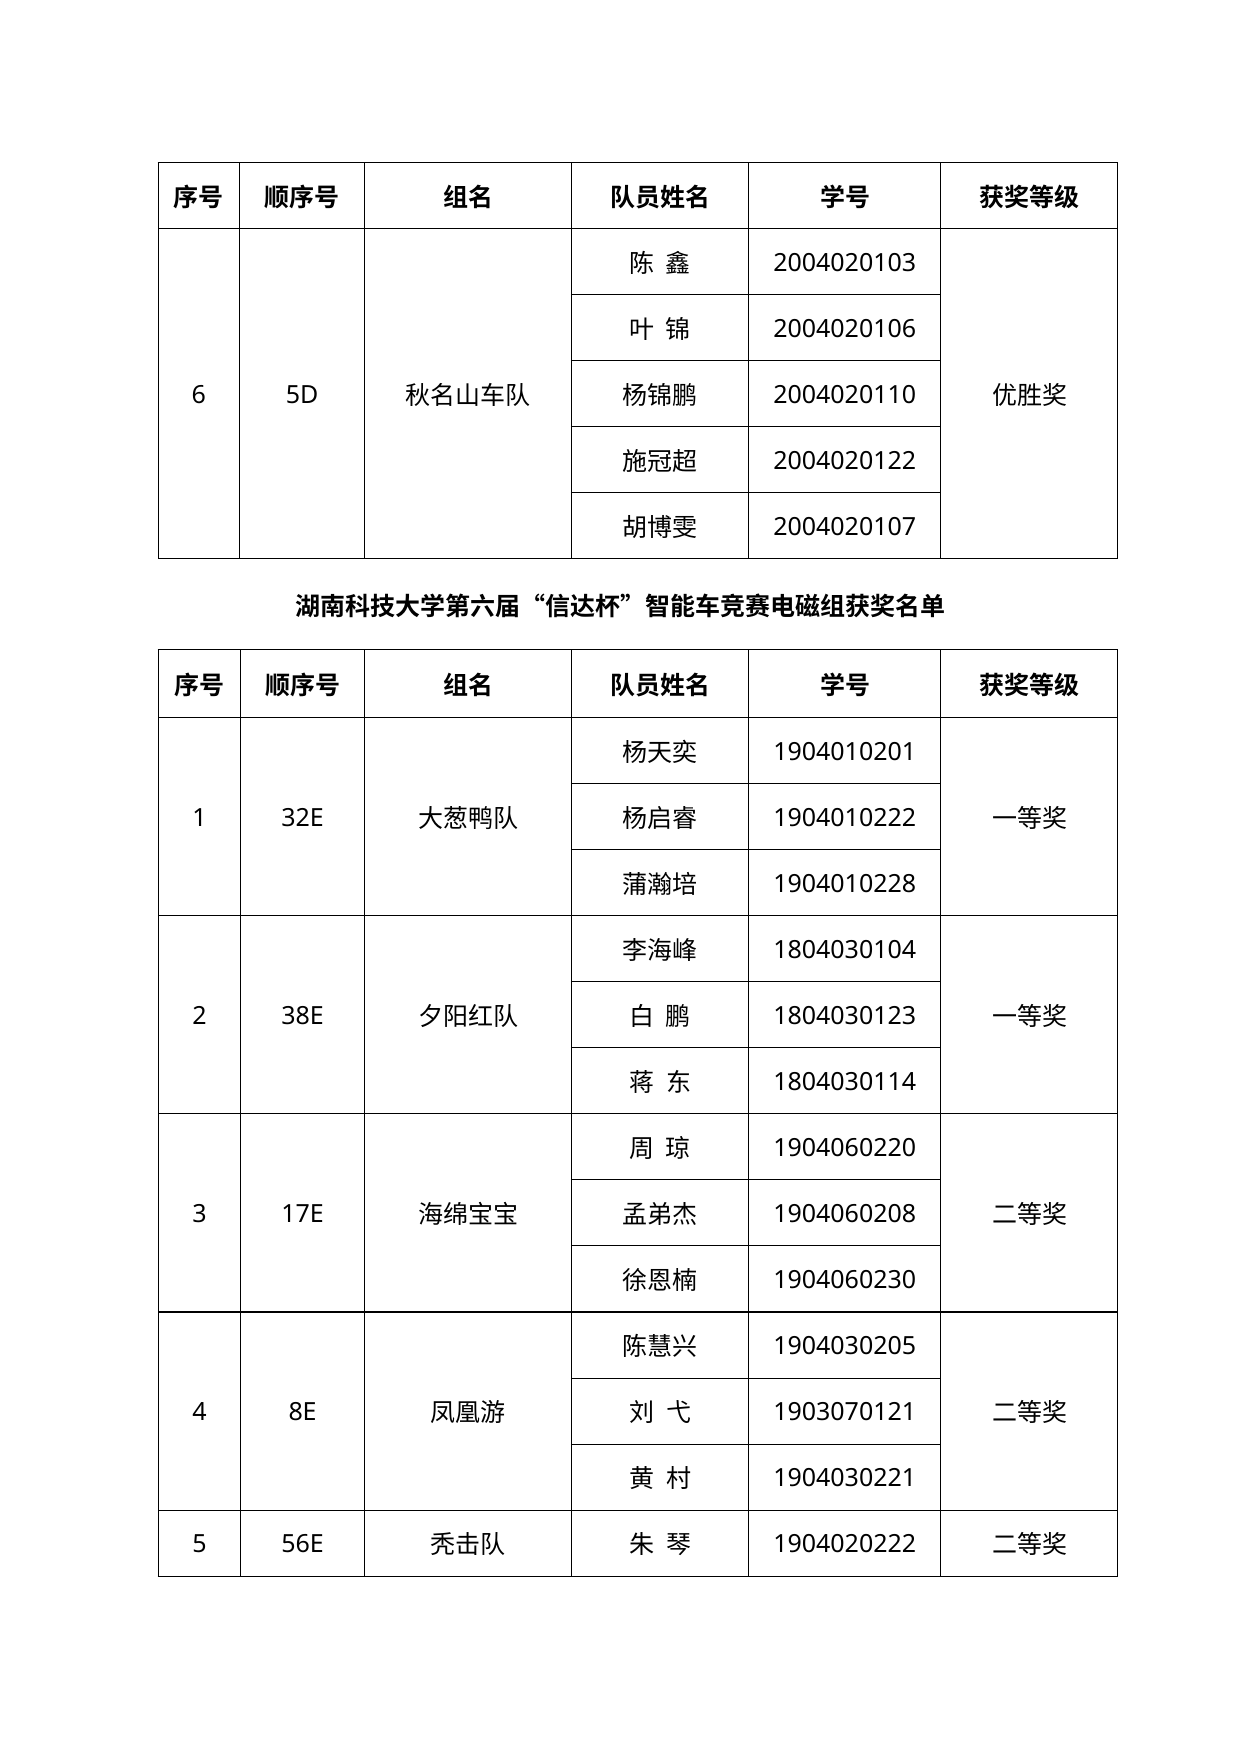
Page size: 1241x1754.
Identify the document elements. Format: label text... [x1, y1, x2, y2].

table_header 序号 [159, 163, 239, 228]
table_header 获奖等级 [941, 650, 1117, 717]
table_cell 1904060230 [749, 1246, 940, 1311]
table_cell 2004020122 [749, 427, 940, 492]
table_header 组名 [365, 163, 571, 228]
table_cell 朱 琴 [572, 1511, 748, 1576]
table_header 获奖等级 [941, 163, 1117, 228]
table_cell 1904020222 [749, 1511, 940, 1576]
table_cell 秋名山车队 [365, 229, 571, 558]
table_cell 二等奖 [941, 1114, 1117, 1311]
table_cell 1904060208 [749, 1180, 940, 1245]
table_header 队员姓名 [572, 163, 748, 228]
table_cell 6 [159, 229, 239, 558]
table_cell 1904060220 [749, 1114, 940, 1179]
table_cell 2004020103 [749, 229, 940, 294]
table_cell 2004020106 [749, 295, 940, 360]
table_cell 1804030104 [749, 916, 940, 981]
table_cell 优胜奖 [941, 229, 1117, 558]
table_cell 1804030114 [749, 1048, 940, 1113]
table_cell 蒲瀚培 [572, 850, 748, 915]
table_header 队员姓名 [572, 650, 748, 717]
table_header 组名 [365, 650, 571, 717]
table_cell 二等奖 [941, 1511, 1117, 1576]
table_cell 杨天奕 [572, 718, 748, 783]
table_cell 周 琼 [572, 1114, 748, 1179]
table_cell 陈慧兴 [572, 1313, 748, 1377]
table_cell 2004020107 [749, 493, 940, 558]
table_cell 徐恩楠 [572, 1246, 748, 1311]
table_cell 杨启睿 [572, 784, 748, 849]
table_cell 海绵宝宝 [365, 1114, 571, 1311]
table_cell 凤凰游 [365, 1313, 571, 1509]
table_cell 二等奖 [941, 1313, 1117, 1509]
table_cell 施冠超 [572, 427, 748, 492]
table_cell 1904010222 [749, 784, 940, 849]
table_header 学号 [749, 650, 940, 717]
table_cell 一等奖 [941, 718, 1117, 915]
table_cell 38E [241, 916, 364, 1113]
table_cell 杨锦鹏 [572, 361, 748, 426]
table_cell 1904010201 [749, 718, 940, 783]
table_cell 1904030221 [749, 1445, 940, 1509]
table_cell 3 [159, 1114, 240, 1311]
table_cell 夕阳红队 [365, 916, 571, 1113]
table_cell 陈 鑫 [572, 229, 748, 294]
table_cell 叶 锦 [572, 295, 748, 360]
table_cell 一等奖 [941, 916, 1117, 1113]
table_cell 白 鹏 [572, 982, 748, 1047]
table_cell 5D [240, 229, 364, 558]
table_cell 1903070121 [749, 1379, 940, 1443]
table_cell 刘 弋 [572, 1379, 748, 1443]
table_cell 2004020110 [749, 361, 940, 426]
table_cell 17E [241, 1114, 364, 1311]
table_cell 1 [159, 718, 240, 915]
table_cell 1904030205 [749, 1313, 940, 1377]
table_cell 2 [159, 916, 240, 1113]
table_cell 5 [159, 1511, 240, 1576]
table_cell 1804030123 [749, 982, 940, 1047]
table_cell 蒋 东 [572, 1048, 748, 1113]
table_cell 大葱鸭队 [365, 718, 571, 915]
table_header 顺序号 [241, 650, 364, 717]
text 湖南科技大学第六届“信达杯”智能车竞赛电磁组获奖名单 [187, 572, 1053, 637]
table_cell 56E [241, 1511, 364, 1576]
table_cell 秃击队 [365, 1511, 571, 1576]
table_cell 4 [159, 1313, 240, 1509]
table_header 序号 [159, 650, 240, 717]
table_cell 8E [241, 1313, 364, 1509]
table_cell 李海峰 [572, 916, 748, 981]
table_cell 胡博雯 [572, 493, 748, 558]
table_cell 32E [241, 718, 364, 915]
table_header 顺序号 [240, 163, 364, 228]
table_header 学号 [749, 163, 940, 228]
table_cell 1904010228 [749, 850, 940, 915]
table_cell 孟弟杰 [572, 1180, 748, 1245]
table_cell 黄 村 [572, 1445, 748, 1509]
